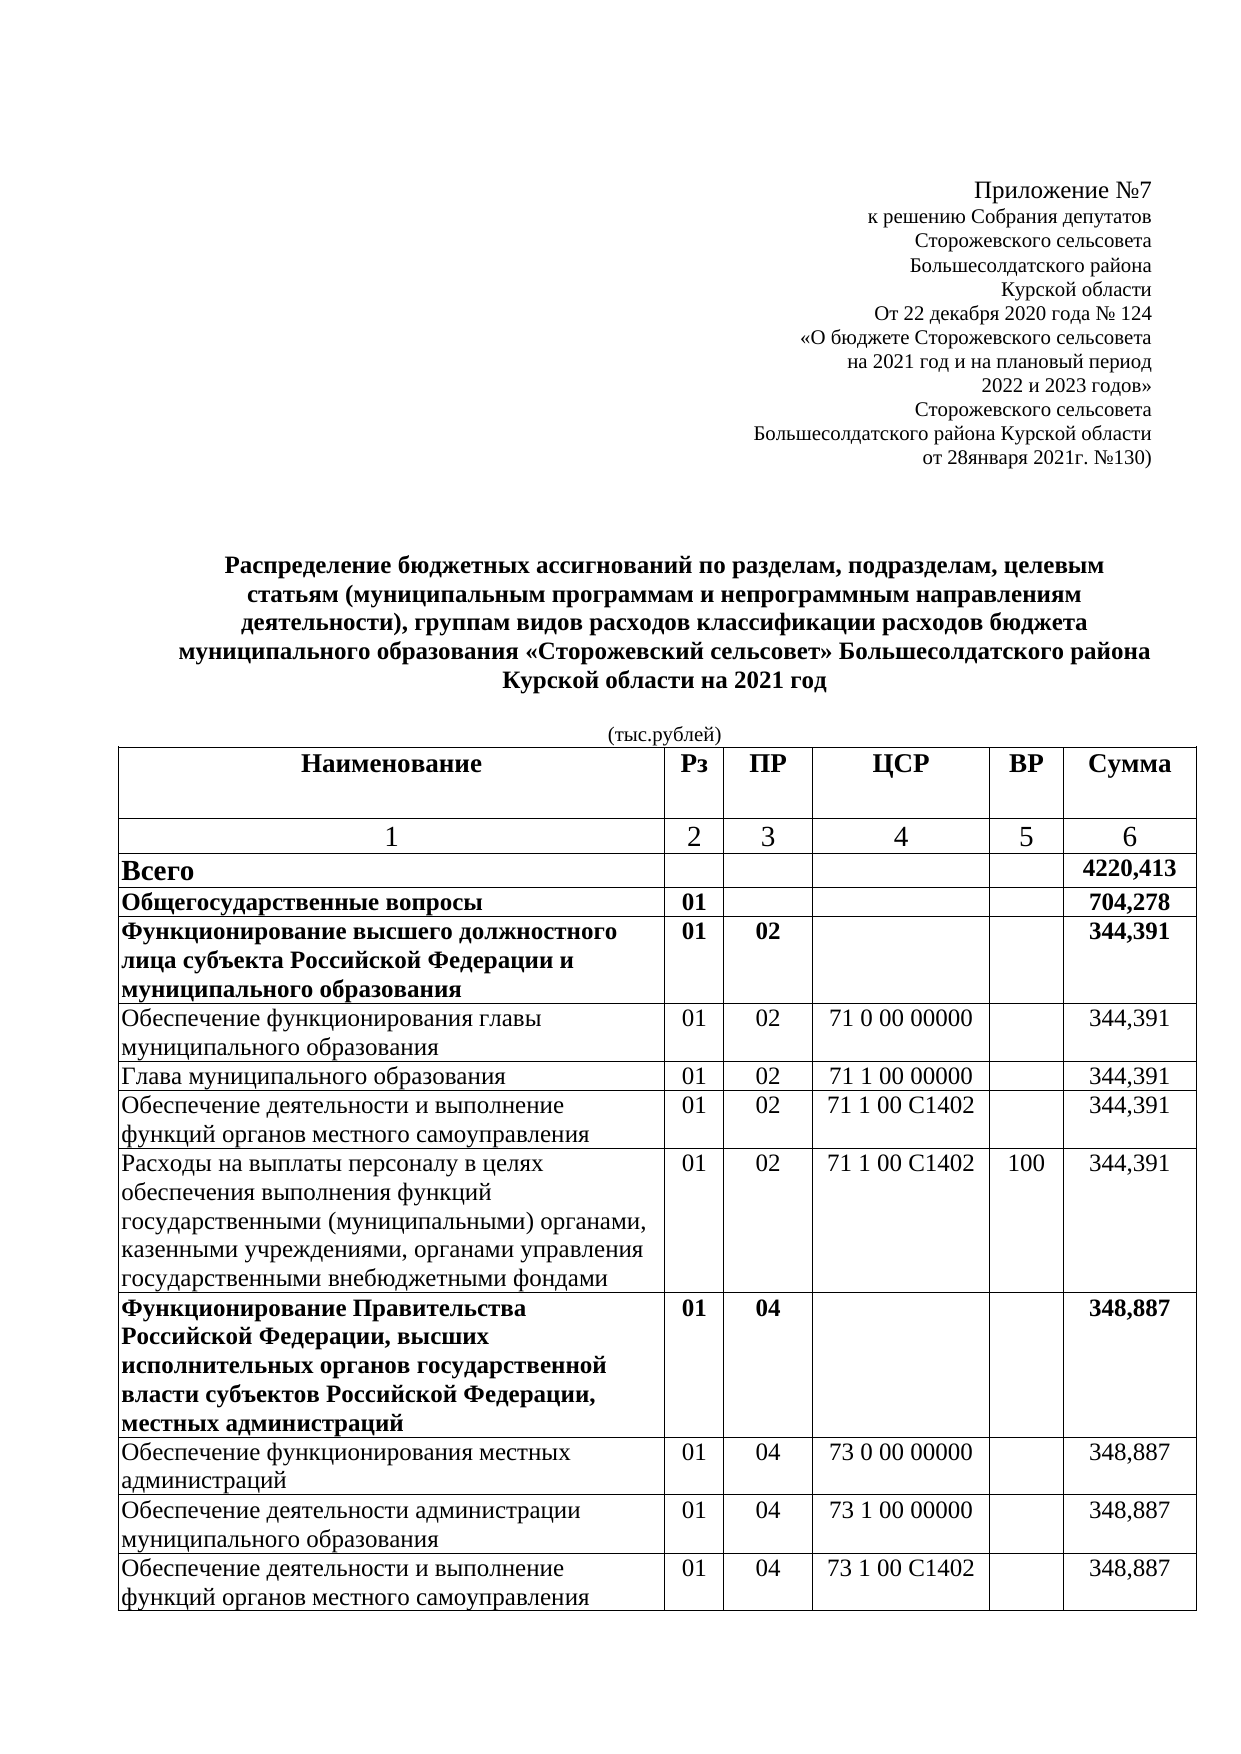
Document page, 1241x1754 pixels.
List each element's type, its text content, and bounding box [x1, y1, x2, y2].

table_cell 04 [724, 1554, 812, 1610]
table_cell 344,391 [1064, 1062, 1196, 1090]
table_cell 348,887 [1064, 1293, 1196, 1436]
table_cell 73 0 00 00000 [813, 1438, 989, 1494]
table_cell 6 [1064, 819, 1196, 852]
text Приложение №7 [177, 176, 1152, 204]
table_cell 1 [119, 819, 664, 852]
table_cell [813, 1293, 989, 1436]
table_cell [665, 854, 723, 886]
table_cell 02 [724, 1004, 812, 1061]
text От 22 декабря 2020 года № 124 [177, 301, 1152, 325]
table_header ПР [724, 748, 812, 818]
table_cell [990, 1495, 1063, 1552]
table_header Рз [665, 748, 723, 818]
table_cell Всего [119, 854, 664, 886]
table_cell 01 [665, 1438, 723, 1494]
table_cell 4 [813, 819, 989, 852]
table_cell 71 1 00 00000 [813, 1062, 989, 1090]
table_cell 348,887 [1064, 1438, 1196, 1494]
table_cell 01 [665, 1495, 723, 1552]
table_cell [990, 917, 1063, 1002]
table_cell 344,391 [1064, 1149, 1196, 1292]
table_cell [990, 1091, 1063, 1148]
text Большесолдатского района Курской области [177, 421, 1152, 445]
table_cell Глава муниципального образования [119, 1062, 664, 1090]
table_cell 04 [724, 1438, 812, 1494]
table_cell [813, 854, 989, 886]
table_cell [813, 888, 989, 916]
table_cell [813, 917, 989, 1002]
table_header ЦСР [813, 748, 989, 818]
table_cell 71 0 00 00000 [813, 1004, 989, 1061]
table_cell 71 1 00 С1402 [813, 1091, 989, 1148]
table_cell 04 [724, 1293, 812, 1436]
text Сторожевского сельсовета [177, 397, 1152, 421]
table_cell Функционирование Правительства Российской Федерации, высших исполнительных органов государственной власти субъектов Российской Федерации, местных администраций [119, 1293, 664, 1436]
table_cell 01 [665, 1149, 723, 1292]
text от 28января 2021г. №130) [177, 445, 1152, 469]
table_cell 01 [665, 1062, 723, 1090]
table_cell 348,887 [1064, 1554, 1196, 1610]
text 2022 и 2023 годов» [177, 373, 1152, 397]
table_cell 02 [724, 1149, 812, 1292]
table_cell 02 [724, 1091, 812, 1148]
table_cell 01 [665, 917, 723, 1002]
table_header ВР [990, 748, 1063, 818]
table_cell 01 [665, 1091, 723, 1148]
text Сторожевского сельсовета [177, 228, 1152, 252]
table_cell [724, 888, 812, 916]
table_cell 344,391 [1064, 917, 1196, 1002]
table_cell 704,278 [1064, 888, 1196, 916]
table_cell 73 1 00 С1402 [813, 1554, 989, 1610]
table_cell 2 [665, 819, 723, 852]
text к решению Собрания депутатов [177, 204, 1152, 228]
table_cell 01 [665, 1293, 723, 1436]
text Большесолдатского района [177, 252, 1152, 277]
table_cell 71 1 00 С1402 [813, 1149, 989, 1292]
text Курской области [177, 277, 1152, 301]
text Распределение бюджетных ассигнований по разделам, подразделам, целевым статьям (муниципальным программам и непрограммным направлениям деятельности), группам видов расходов классификации расходов бюджета муниципального образования «Сторожевский сельсовет» Большесолдатского района Курской области на 2021 год [177, 550, 1152, 694]
table_cell 04 [724, 1495, 812, 1552]
table_cell 348,887 [1064, 1495, 1196, 1552]
table_cell Обеспечение функционирования главы муниципального образования [119, 1004, 664, 1061]
table_cell 01 [665, 1554, 723, 1610]
table_cell 3 [724, 819, 812, 852]
table_cell Обеспечение деятельности и выполнение функций органов местного самоуправления [119, 1554, 664, 1610]
text на 2021 год и на плановый период [177, 349, 1152, 373]
table_cell [990, 1004, 1063, 1061]
table_cell 73 1 00 00000 [813, 1495, 989, 1552]
table_header Сумма [1064, 748, 1196, 818]
text «О бюджете Сторожевского сельсовета [177, 325, 1152, 349]
table_cell [990, 1438, 1063, 1494]
table_cell [990, 888, 1063, 916]
table_cell 01 [665, 888, 723, 916]
table_cell 344,391 [1064, 1004, 1196, 1061]
text (тыс.рублей) [177, 722, 1152, 746]
table_cell Функционирование высшего должностного лица субъекта Российской Федерации и муниципального образования [119, 917, 664, 1002]
table_cell 02 [724, 917, 812, 1002]
table_cell 01 [665, 1004, 723, 1061]
table_cell Обеспечение деятельности администрации муниципального образования [119, 1495, 664, 1552]
table_cell [990, 1062, 1063, 1090]
table_cell [990, 854, 1063, 886]
table_cell Общегосударственные вопросы [119, 888, 664, 916]
table_header Наименование [119, 748, 664, 818]
table_cell 344,391 [1064, 1091, 1196, 1148]
table_cell Обеспечение функционирования местных администраций [119, 1438, 664, 1494]
table_cell [990, 1293, 1063, 1436]
table_cell [724, 854, 812, 886]
table_cell 100 [990, 1149, 1063, 1292]
table_cell 02 [724, 1062, 812, 1090]
table_cell 5 [990, 819, 1063, 852]
table_cell [990, 1554, 1063, 1610]
table_cell Обеспечение деятельности и выполнение функций органов местного самоуправления [119, 1091, 664, 1148]
table_cell 4220,413 [1064, 854, 1196, 886]
